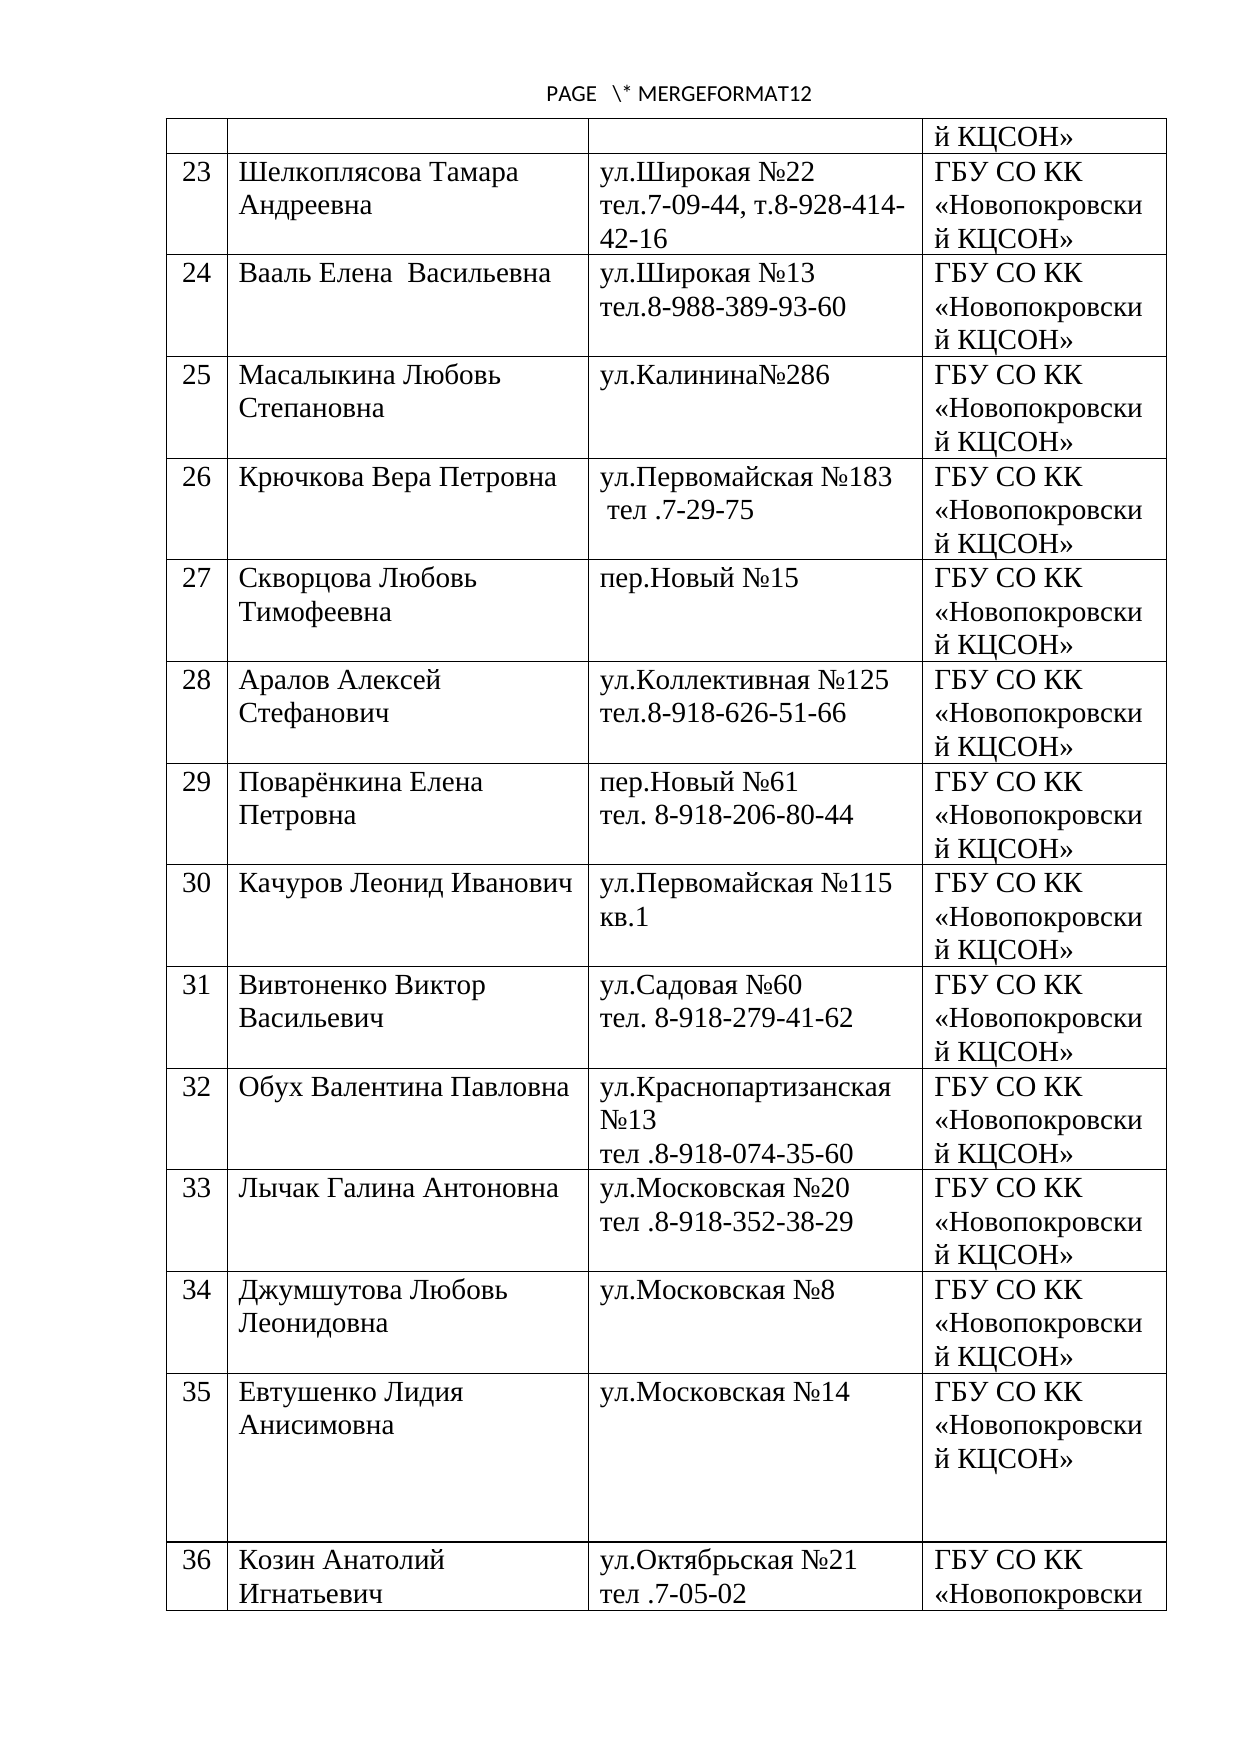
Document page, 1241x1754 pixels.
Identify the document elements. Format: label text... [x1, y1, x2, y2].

table_cell ул.Садовая №60 тел. 8-918-279-41-62 [589, 967, 922, 1068]
table_cell Поварёнкина Елена Петровна [228, 764, 588, 864]
table_cell ул.Первомайская №115 кв.1 [589, 865, 922, 966]
table_cell 30 [167, 865, 227, 966]
table_cell 28 [167, 662, 227, 763]
table_cell 23 [167, 154, 227, 254]
table_cell 32 [167, 1069, 227, 1169]
table_cell ул.Коллективная №125 тел.8-918-626-51-66 [589, 662, 922, 763]
table_cell ГБУ СО КК «Новопокровский КЦСОН» [923, 764, 1166, 864]
table_cell ул.Московская №14 [589, 1374, 922, 1541]
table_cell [228, 119, 588, 153]
table_cell Лычак Галина Антоновна [228, 1170, 588, 1271]
table_cell ГБУ СО КК «Новопокровский КЦСОН» [923, 357, 1166, 458]
table_cell Аралов Алексей Стефанович [228, 662, 588, 763]
table_cell ГБУ СО КК «Новопокровский КЦСОН» [923, 967, 1166, 1068]
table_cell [589, 1543, 922, 1609]
table_cell ул.Московская №20 тел .8-918-352-38-29 [589, 1170, 922, 1271]
table_cell Скворцова Любовь Тимофеевна [228, 560, 588, 661]
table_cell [589, 119, 922, 153]
table_cell ул.Московская №8 [589, 1272, 922, 1373]
table_cell ГБУ СО КК «Новопокровский КЦСОН» [923, 1170, 1166, 1271]
table_cell ГБУ СО КК «Новопокровский КЦСОН» [923, 255, 1166, 356]
table_cell 22 [167, 119, 227, 153]
table_cell ГБУ СО КК «Новопокровский КЦСОН» [923, 154, 1166, 254]
table_cell Масалыкина Любовь Степановна [228, 357, 588, 458]
table_cell 33 [167, 1170, 227, 1271]
table_cell пер.Новый №15 [589, 560, 922, 661]
table_cell 35 [167, 1374, 227, 1541]
table_cell 34 [167, 1272, 227, 1373]
table_cell 25 [167, 357, 227, 458]
table_cell ГБУ СО КК «Новопокровский КЦСОН» [923, 1069, 1166, 1169]
table_cell ГБУ СО КК «Новопокровский КЦСОН» [923, 1374, 1166, 1541]
table_cell Вивтоненко Виктор Васильевич [228, 967, 588, 1068]
table_cell Качуров Леонид Иванович [228, 865, 588, 966]
table_cell Вааль Елена Васильевна [228, 255, 588, 356]
table_cell ул.Калинина№286 [589, 357, 922, 458]
table_cell 24 [167, 255, 227, 356]
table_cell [228, 1543, 588, 1609]
table_cell ул.Первомайская №183 тел .7-29-75 [589, 459, 922, 559]
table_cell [923, 1543, 1166, 1609]
table_cell 27 [167, 560, 227, 661]
table_cell 31 [167, 967, 227, 1068]
table_cell ГБУ СО КК «Новопокровский КЦСОН» [923, 662, 1166, 763]
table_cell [923, 119, 1166, 153]
table_cell Евтушенко Лидия Анисимовна [228, 1374, 588, 1541]
table_cell ул.Широкая №22 тел.7-09-44, т.8-928-414-42-16 [589, 154, 922, 254]
table_cell ул.Широкая №13 тел.8-988-389-93-60 [589, 255, 922, 356]
table_cell Шелкоплясова Тамара Андреевна [228, 154, 588, 254]
table_cell Обух Валентина Павловна [228, 1069, 588, 1169]
table_cell пер.Новый №61 тел. 8-918-206-80-44 [589, 764, 922, 864]
table_cell 36 [167, 1543, 227, 1609]
table_cell Джумшутова Любовь Леонидовна [228, 1272, 588, 1373]
table_cell Крючкова Вера Петровна [228, 459, 588, 559]
table_cell ГБУ СО КК «Новопокровский КЦСОН» [923, 459, 1166, 559]
table_cell ГБУ СО КК «Новопокровский КЦСОН» [923, 560, 1166, 661]
table_cell ГБУ СО КК «Новопокровский КЦСОН» [923, 865, 1166, 966]
table_cell 26 [167, 459, 227, 559]
table_cell 29 [167, 764, 227, 864]
table_cell ГБУ СО КК «Новопокровский КЦСОН» [923, 1272, 1166, 1373]
table_cell ул.Краснопартизанская №13 тел .8-918-074-35-60 [589, 1069, 922, 1169]
